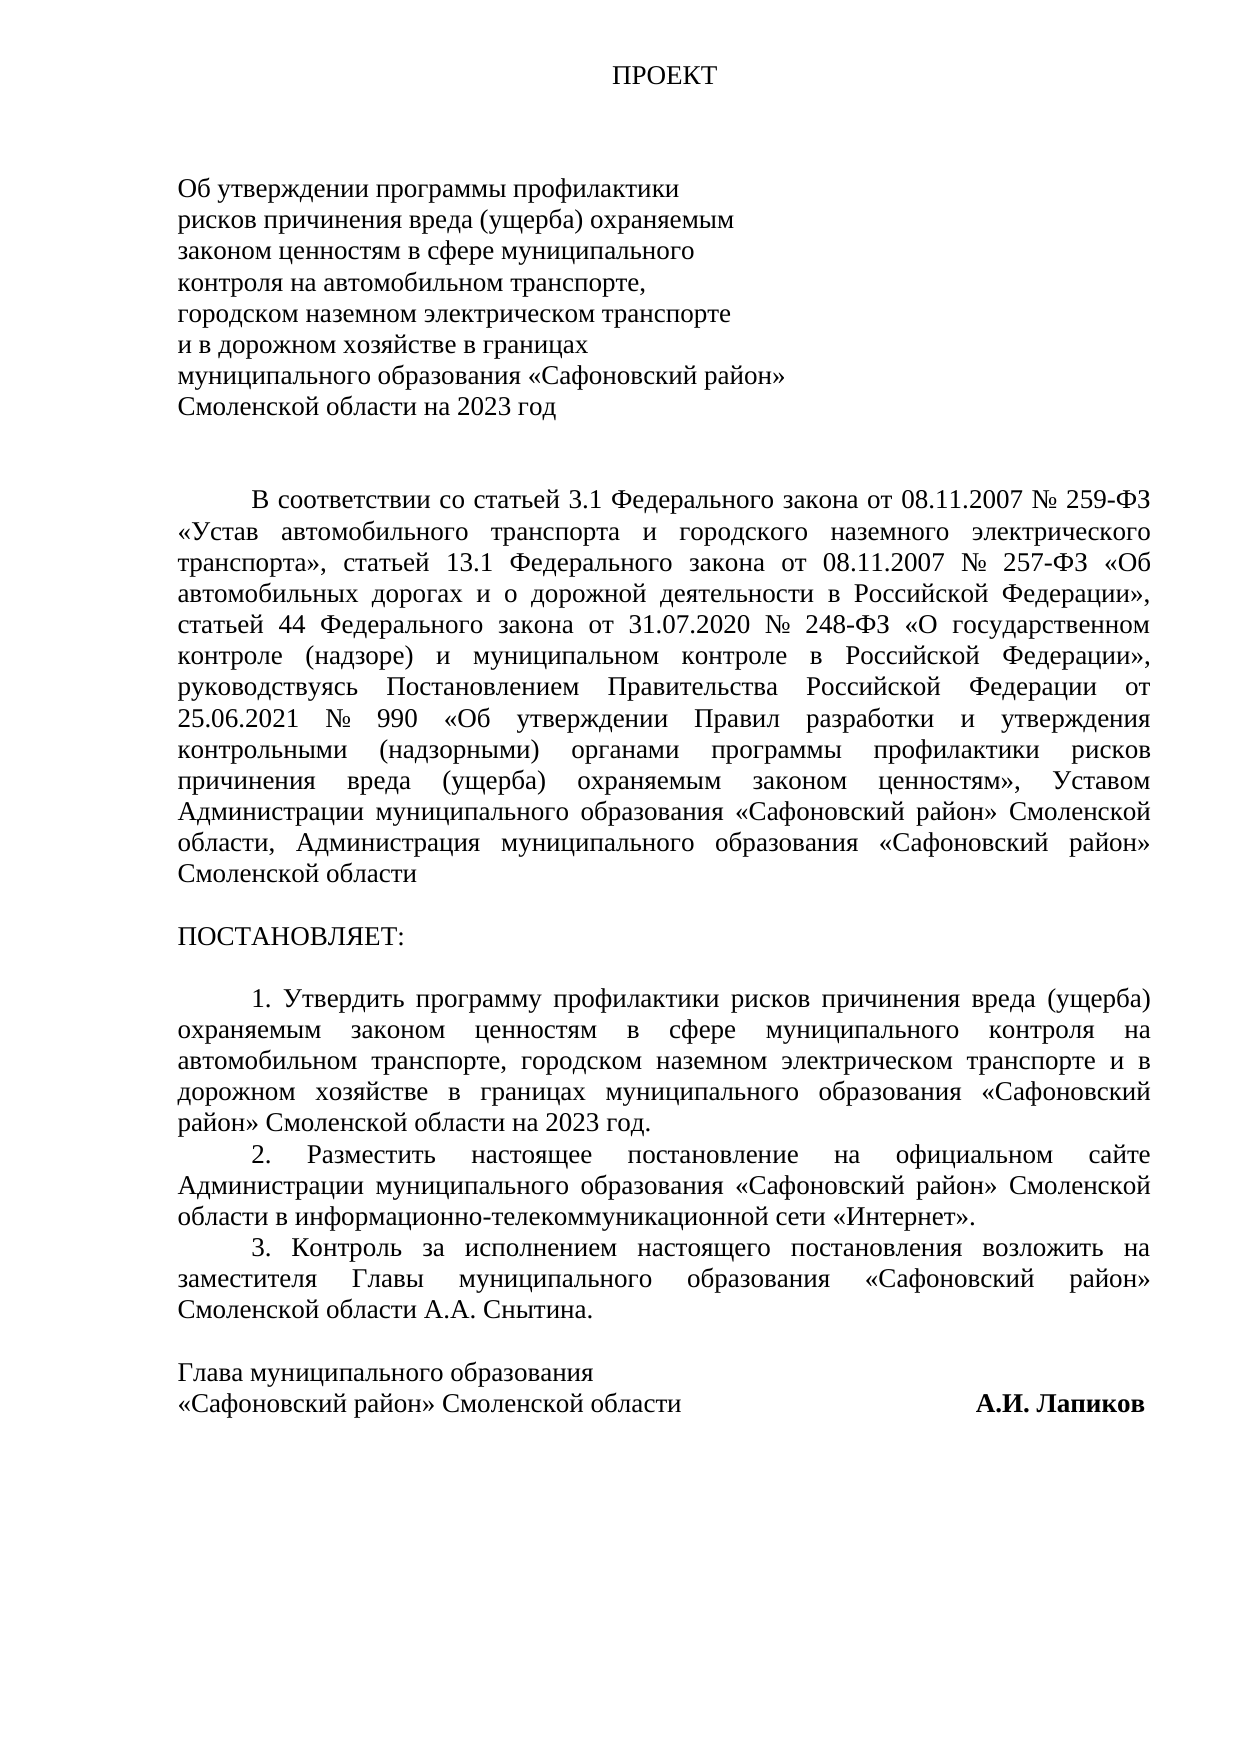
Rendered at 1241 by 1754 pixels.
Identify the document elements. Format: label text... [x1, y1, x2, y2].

text Глава муниципального образования [177, 1356, 1152, 1387]
text законом ценностям в сфере муниципального [177, 234, 1152, 266]
text 1. Утвердить программу профилактики рисков причинения вреда (ущерба) охраняемым законом ценностям в сфере муниципального контроля на автомобильном транспорте, городском наземном электрическом транспорте и в дорожном хозяйстве в границах муниципального образования «Сафоновский район» Смоленской области на 2023 год. [177, 982, 1152, 1138]
text и в дорожном хозяйстве в границах [177, 328, 1152, 359]
text 2. Разместить настоящее постановление на официальном сайте Администрации муниципального образования «Сафоновский район» Смоленской области в информационно-телекоммуникационной сети «Интернет». [177, 1138, 1152, 1231]
text контроля на автомобильном транспорте, [177, 266, 1152, 297]
text городском наземном электрическом транспорте [177, 297, 1152, 328]
text муниципального образования «Сафоновский район» [177, 359, 1152, 390]
text Об утверждении программы профилактики [177, 172, 1152, 203]
text ПРОЕКТ [177, 59, 1152, 90]
text Смоленской области на 2023 год [177, 390, 1152, 421]
text рисков причинения вреда (ущерба) охраняемым [177, 203, 1152, 234]
text В соответствии со статьей 3.1 Федерального закона от 08.11.2007 № 259-ФЗ «Устав автомобильного транспорта и городского наземного электрического транспорта», статьей 13.1 Федерального закона от 08.11.2007 № 257-ФЗ «Об автомобильных дорогах и о дорожной деятельности в Российской Федерации», статьей 44 Федерального закона от 31.07.2020 № 248-ФЗ «О государственном контроле (надзоре) и муниципальном контроле в Российской Федерации», руководствуясь Постановлением Правительства Российской Федерации от 25.06.2021 № 990 «Об утверждении Правил разработки и утверждения контрольными (надзорными) органами программы профилактики рисков причинения вреда (ущерба) охраняемым законом ценностям», Уставом Администрации муниципального образования «Сафоновский район» Смоленской области, Администрация муниципального образования «Сафоновский район» Смоленской области [177, 484, 1152, 888]
text 3. Контроль за исполнением настоящего постановления возложить на заместителя Главы муниципального образования «Сафоновский район» Смоленской области А.А. Снытина. [177, 1231, 1152, 1324]
text ПОСТАНОВЛЯЕТ: [177, 920, 1152, 951]
text «Сафоновский район» Смоленской области А.И. Лапиков [177, 1387, 1152, 1418]
